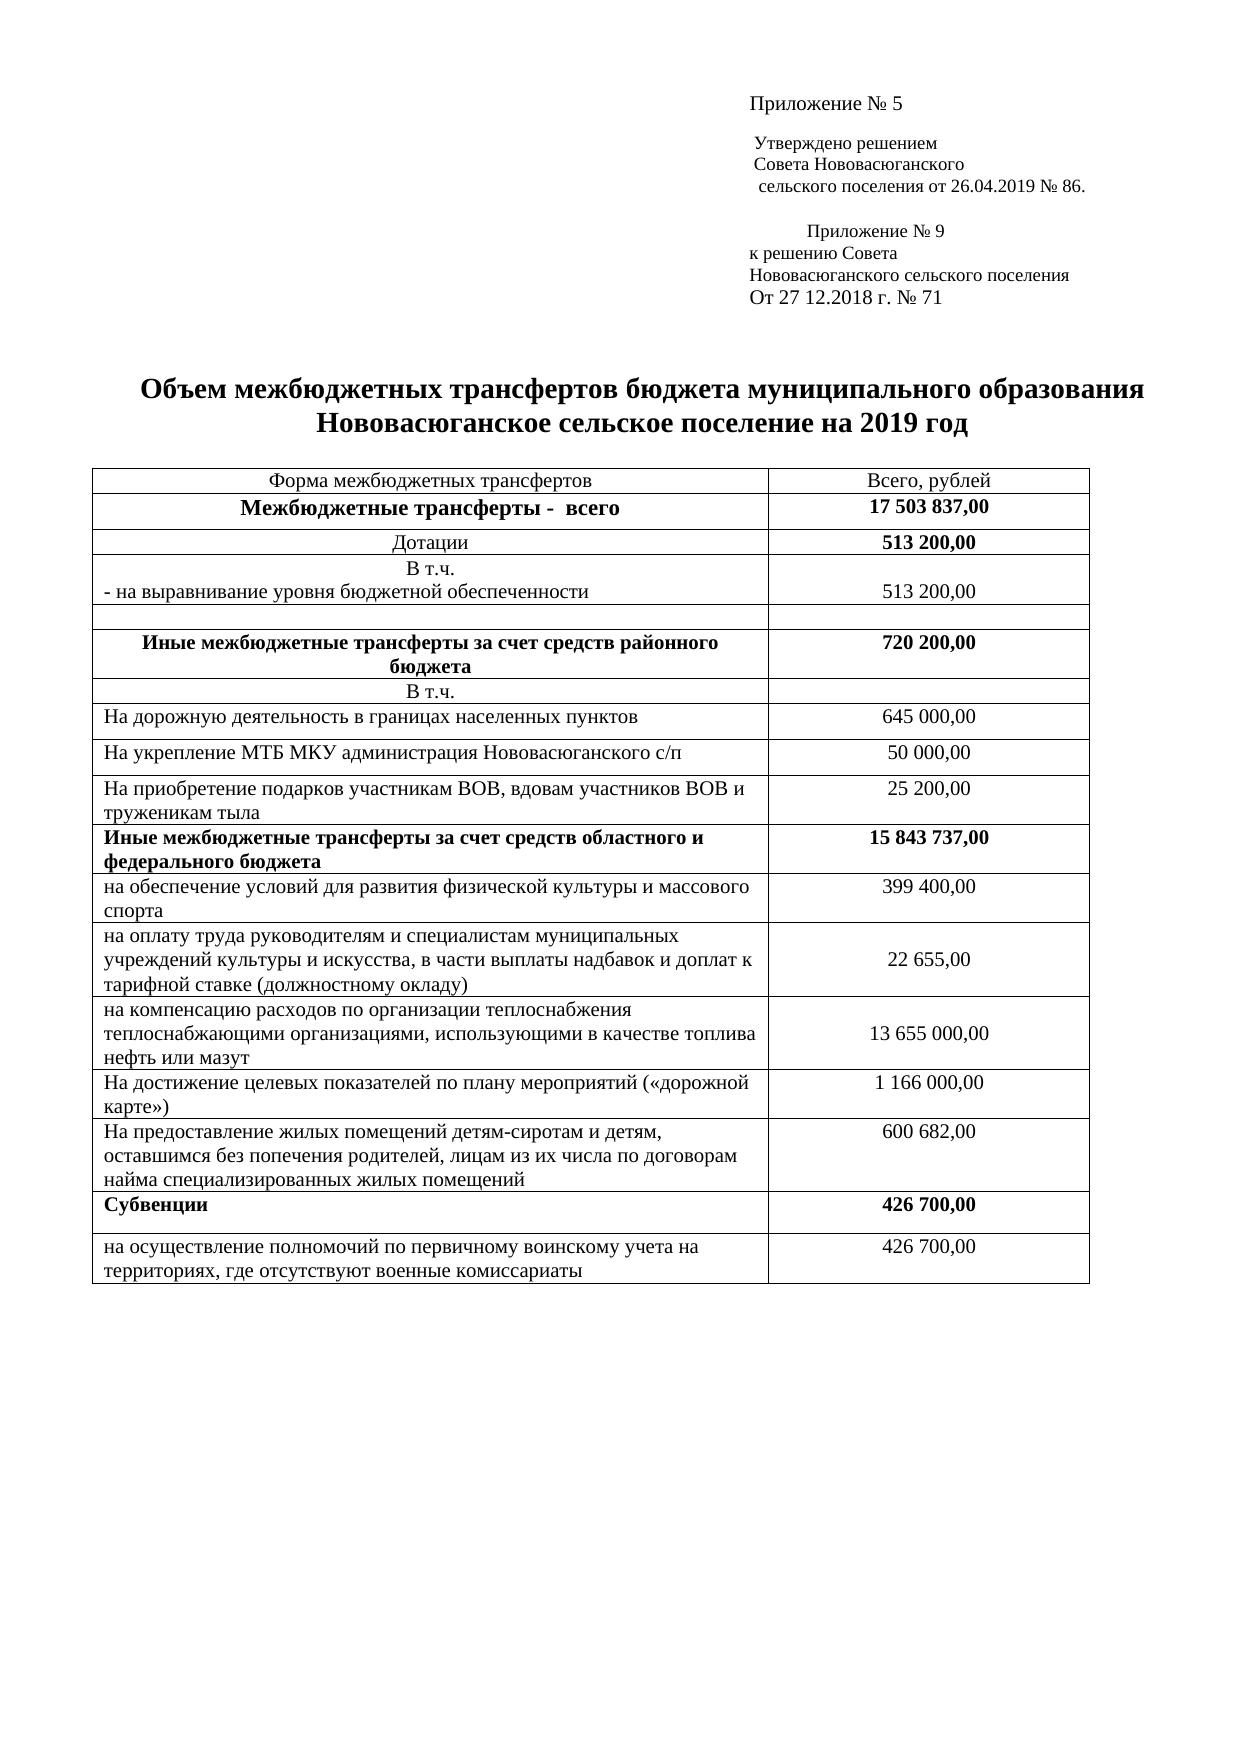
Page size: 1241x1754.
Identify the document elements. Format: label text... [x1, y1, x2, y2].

table_cell В т.ч. [93, 679, 768, 703]
table_cell 426 700,00 [769, 1192, 1089, 1233]
table_cell Иные межбюджетные трансферты за счет средств районного бюджета [93, 630, 768, 678]
table_cell Межбюджетные трансферты - всего [93, 494, 768, 529]
table_cell 13 655 000,00 [769, 997, 1089, 1069]
table_cell На достижение целевых показателей по плану мероприятий («дорожной карте») [93, 1070, 768, 1118]
title Приложение № 9 [103, 220, 1181, 242]
table_cell На дорожную деятельность в границах населенных пунктов [93, 704, 768, 739]
table_cell 720 200,00 [769, 630, 1089, 678]
title От 27 12.2018 г. № 71 [103, 285, 1181, 309]
table_cell на обеспечение условий для развития физической культуры и массового спорта [93, 874, 768, 922]
table_header Форма межбюджетных трансфертов [93, 469, 768, 492]
table_cell 17 503 837,00 [769, 494, 1089, 529]
table_header Всего, рублей [769, 469, 1089, 492]
title сельского поселения от 26.04.2019 № 86. [103, 175, 1181, 196]
table_cell 645 000,00 [769, 704, 1089, 739]
table_cell 399 400,00 [769, 874, 1089, 922]
table_cell На предоставление жилых помещений детям-сиротам и детям, оставшимся без попечения родителей, лицам из их числа по договорам найма специализированных жилых помещений [93, 1119, 768, 1191]
table_cell 15 843 737,00 [769, 825, 1089, 873]
table_cell Дотации [93, 530, 768, 554]
table_cell Субвенции [93, 1192, 768, 1233]
table_cell [769, 605, 1089, 629]
title к решению Совета [103, 242, 1181, 263]
title Приложение № 5 [103, 91, 1181, 115]
table_cell 22 655,00 [769, 923, 1089, 996]
table_cell Иные межбюджетные трансферты за счет средств областного и федерального бюджета [93, 825, 768, 873]
table_cell на оплату труда руководителям и специалистам муниципальных учреждений культуры и искусства, в части выплаты надбавок и доплат к тарифной ставке (должностному окладу) [93, 923, 768, 996]
table_cell 513 200,00 [769, 530, 1089, 554]
table_cell 50 000,00 [769, 740, 1089, 775]
table_cell В т.ч. - на выравнивание уровня бюджетной обеспеченности [93, 555, 768, 603]
table_cell [769, 679, 1089, 703]
table_cell 25 200,00 [769, 776, 1089, 824]
title Утверждено решением [103, 132, 1181, 153]
title Нововасюганского сельского поселения [103, 263, 1181, 285]
table_cell на осуществление полномочий по первичному воинскому учета на территориях, где отсутствуют военные комиссариаты [93, 1234, 768, 1282]
table_cell 426 700,00 [769, 1234, 1089, 1282]
table_cell 600 682,00 [769, 1119, 1089, 1191]
table_cell [93, 605, 768, 629]
text Объем межбюджетных трансфертов бюджета муниципального образования Нововасюганское сельское поселение на 2019 год [103, 372, 1181, 439]
table_cell На укрепление МТБ МКУ администрация Нововасюганского с/п [93, 740, 768, 775]
title Совета Нововасюганского [103, 153, 1181, 175]
table_cell 1 166 000,00 [769, 1070, 1089, 1118]
table_cell 513 200,00 [769, 555, 1089, 603]
table_cell на компенсацию расходов по организации теплоснабжения теплоснабжающими организациями, использующими в качестве топлива нефть или мазут [93, 997, 768, 1069]
table_cell На приобретение подарков участникам ВОВ, вдовам участников ВОВ и труженикам тыла [93, 776, 768, 824]
